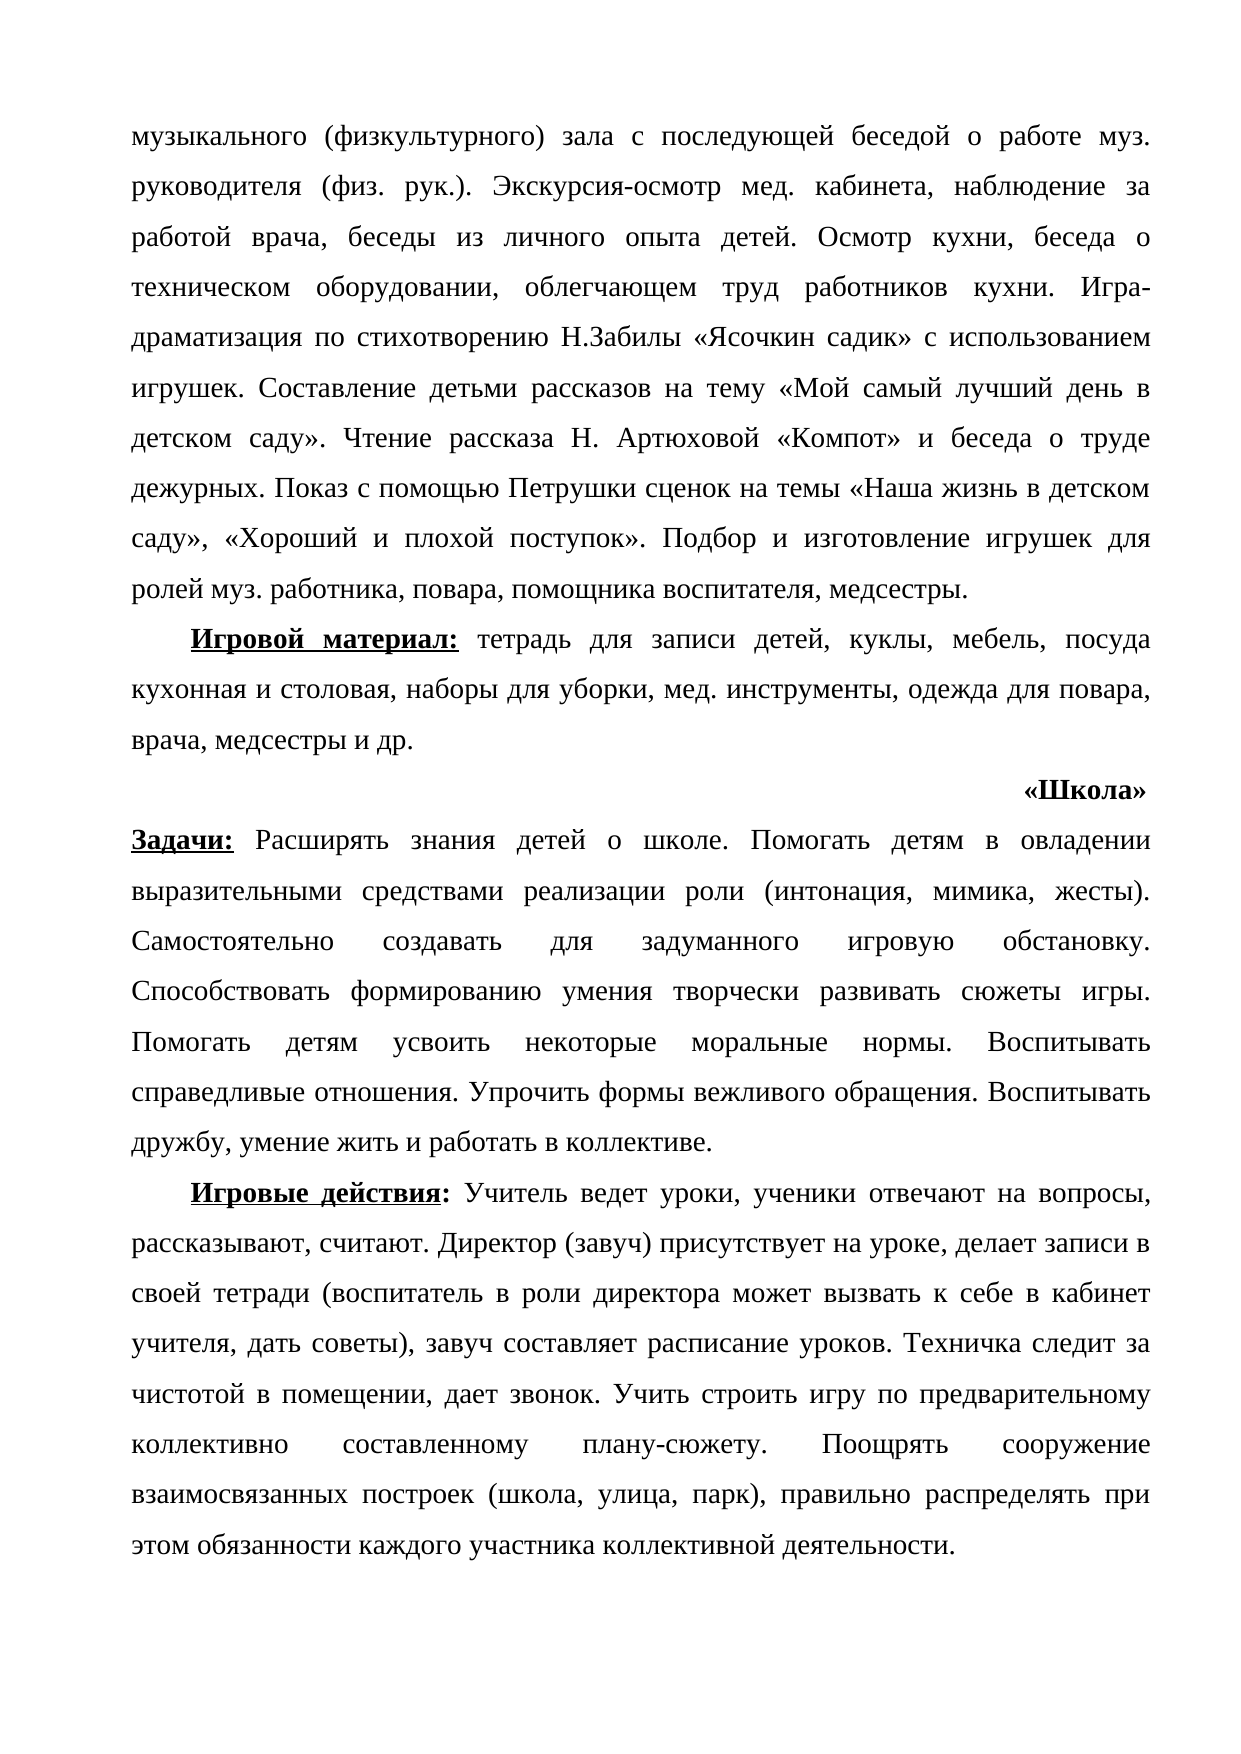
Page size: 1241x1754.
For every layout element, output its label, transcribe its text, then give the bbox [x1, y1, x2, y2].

text «Школа» Задачи: Расширять знания детей о школе. Помогать детям в овладении выразительными средствами реализации роли (интонация, мимика, жесты). Самостоятельно создавать для задуманного игровую обстановку. Способствовать формированию умения творчески развивать сюжеты игры. Помогать детям усвоить некоторые моральные нормы. Воспитывать справедливые отношения. Упрочить формы вежливого обращения. Воспитывать дружбу, умение жить и работать в коллективе. [131, 772, 1152, 1158]
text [131, 118, 1152, 604]
text Игровые действия: Учитель ведет уроки, ученики отвечают на вопросы, рассказывают, считают. Директор (завуч) присутствует на уроке, делает записи в своей тетради (воспитатель в роли директора может вызвать к себе в кабинет учителя, дать советы), завуч составляет расписание уроков. Техничка следит за чистотой в помещении, дает звонок. Учить строить игру по предварительному коллективно составленному плану-сюжету. Поощрять сооружение взаимосвязанных построек (школа, улица, парк), правильно распределять при этом обязанности каждого участника коллективной деятельности. [131, 1175, 1152, 1560]
text Игровой материал: тетрадь для записи детей, куклы, мебель, посуда кухонная и столовая, наборы для уборки, мед. инструменты, одежда для повара, врача, медсестры и др. [131, 621, 1152, 755]
